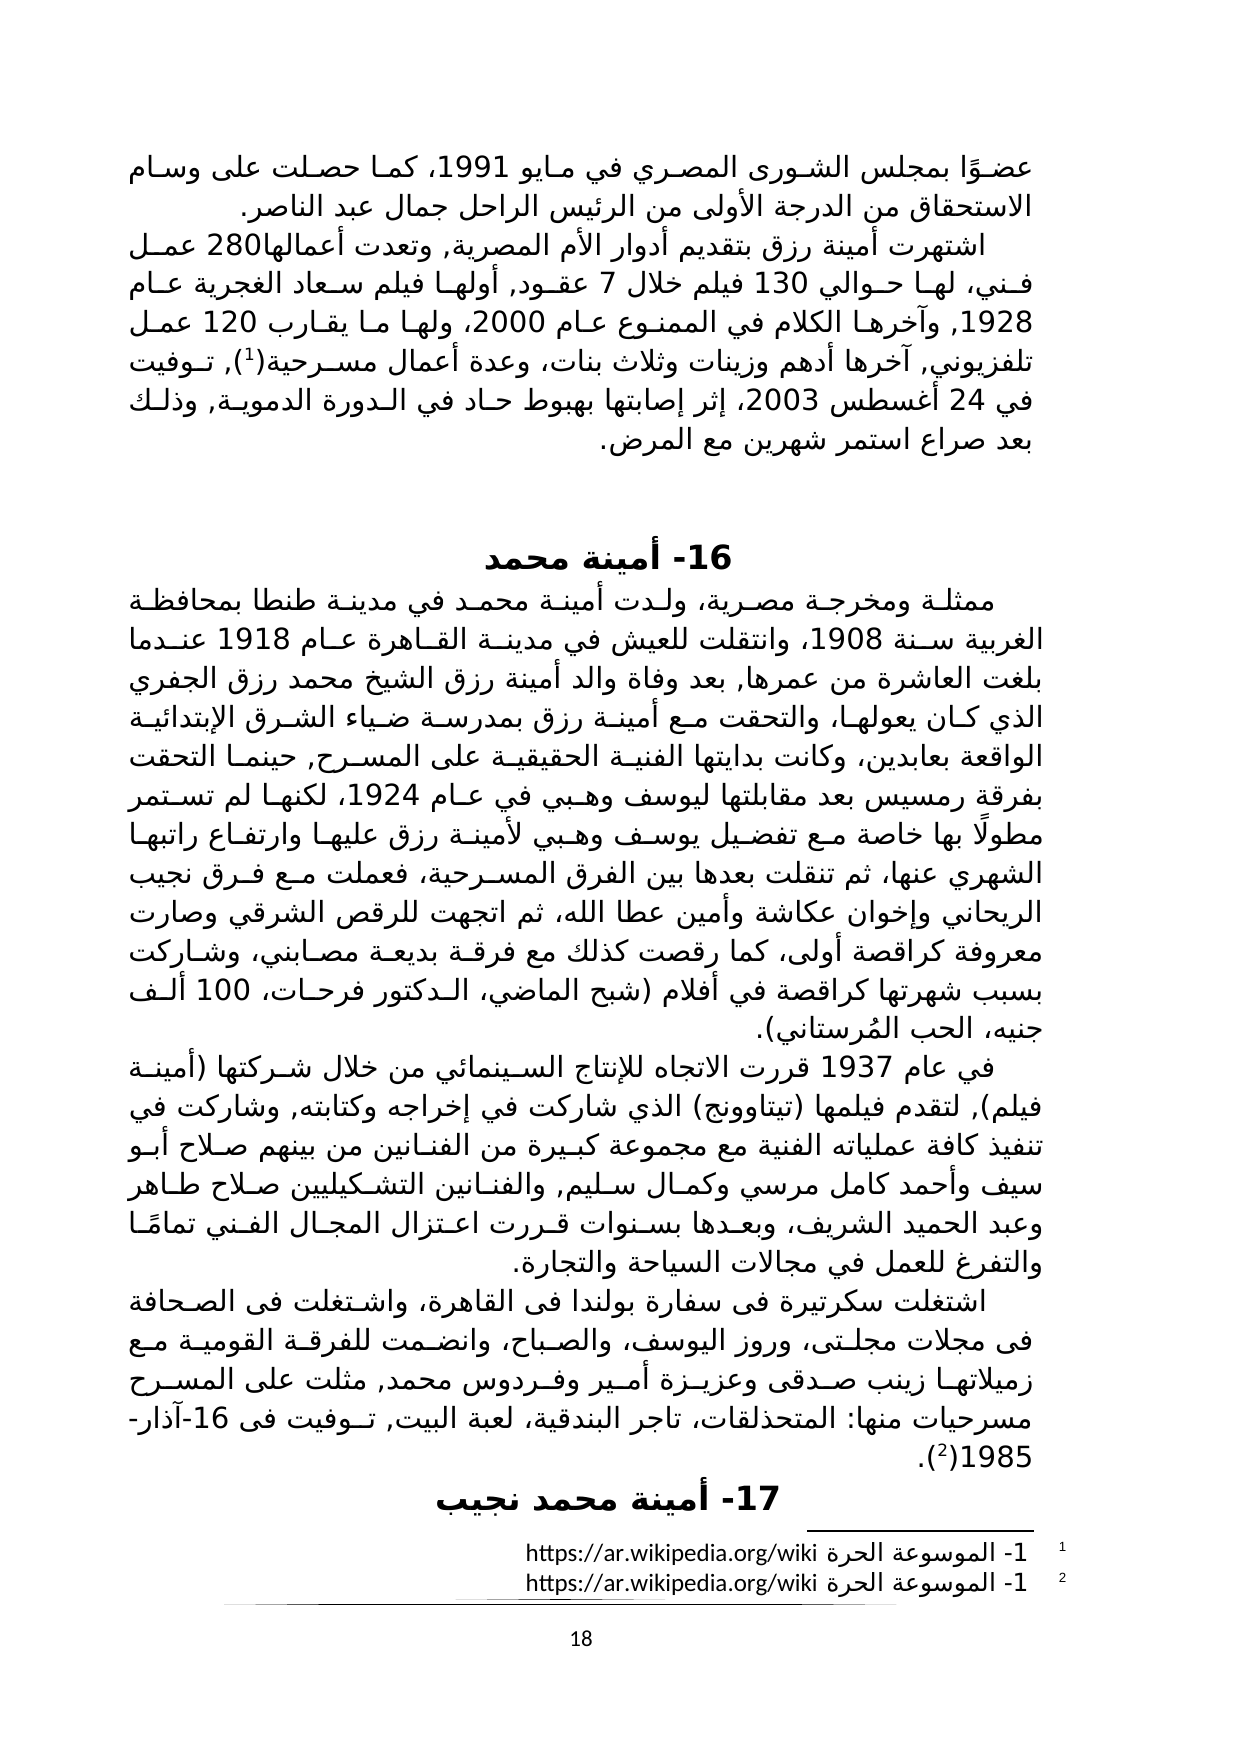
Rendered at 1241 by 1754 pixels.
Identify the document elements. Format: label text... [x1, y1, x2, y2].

text 17- أمينة محمد نجيب [128, 1479, 1088, 1518]
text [128, 150, 1033, 223]
text اشتغلت سكرتيرة فى سفارة بولندا فى القاهرة، واشتغلت فى الصحافة فى مجلات مجلتى، وروز اليوسف، والصباح، وانضمت للفرقة القومية مع زميلاتها زينب صدقى وعزيزة أمير وفردوس محمد, مثلت على المسرح مسرحيات منها: المتحذلقات، تاجر البندقية، لعبة البيت, توفيت فى 16-آذار-1985(). [128, 1284, 1033, 1474]
text 16- أمينة محمد [128, 539, 1088, 578]
text ممثلة ومخرجة مصرية، ولدت أمينة محمد في مدينة طنطا بمحافظة الغربية سنة 1908، وانتقلت للعيش في مدينة القاهرة عام 1918 عندما بلغت العاشرة من عمرها, بعد وفاة والد أمينة رزق الشيخ محمد رزق الجفري الذي كان يعولها، والتحقت مع أمينة رزق بمدرسة ضياء الشرق الإبتدائية الواقعة بعابدين، وكانت بدايتها الفنية الحقيقية على المسرح, حينما التحقت بفرقة رمسيس بعد مقابلتها ليوسف وهبي في عام 1924، لكنها لم تستمر مطولًا بها خاصة مع تفضيل يوسف وهبي لأمينة رزق عليها وارتفاع راتبها الشهري عنها، ثم تنقلت بعدها بين الفرق المسرحية، فعملت مع فرق نجيب الريحاني وإخوان عكاشة وأمين عطا الله، ثم اتجهت للرقص الشرقي وصارت معروفة كراقصة أولى، كما رقصت كذلك مع فرقة بديعة مصابني، وشاركت بسبب شهرتها كراقصة في أفلام (شبح الماضي، الدكتور فرحات، 100 ألف جنيه، الحب المُرستاني). [128, 583, 1088, 1046]
text اشتهرت أمينة رزق بتقديم أدوار الأم المصرية, وتعدت أعمالها280 عمل فني، لها حوالي 130 فيلم خلال 7 عقود, أولها فيلم سعاد الغجرية عام 1928, وآخرها الكلام في الممنوع عام 2000، ولها ما يقارب 120 عمل تلفزيوني, آخرها أدهم وزينات وثلاث بنات، وعدة أعمال مسرحية(), توفيت في 24 أغسطس 2003، إثر إصابتها بهبوط حاد في الدورة الدموية, وذلك بعد صراع استمر شهرين مع المرض. [128, 228, 1033, 457]
text في عام 1937 قررت الاتجاه للإنتاج السينمائي من خلال شركتها (أمينة فيلم), لتقدم فيلمها (تيتاوونج) الذي شاركت في إخراجه وكتابته, وشاركت في تنفيذ كافة عملياته الفنية مع مجموعة كبيرة من الفنانين من بينهم صلاح أبو سيف وأحمد كامل مرسي وكمال سليم, والفنانين التشكيليين صلاح طاهر وعبد الحميد الشريف، وبعدها بسنوات قررت اعتزال المجال الفني تمامًا والتفرغ للعمل في مجالات السياحة والتجارة. [128, 1051, 1088, 1279]
